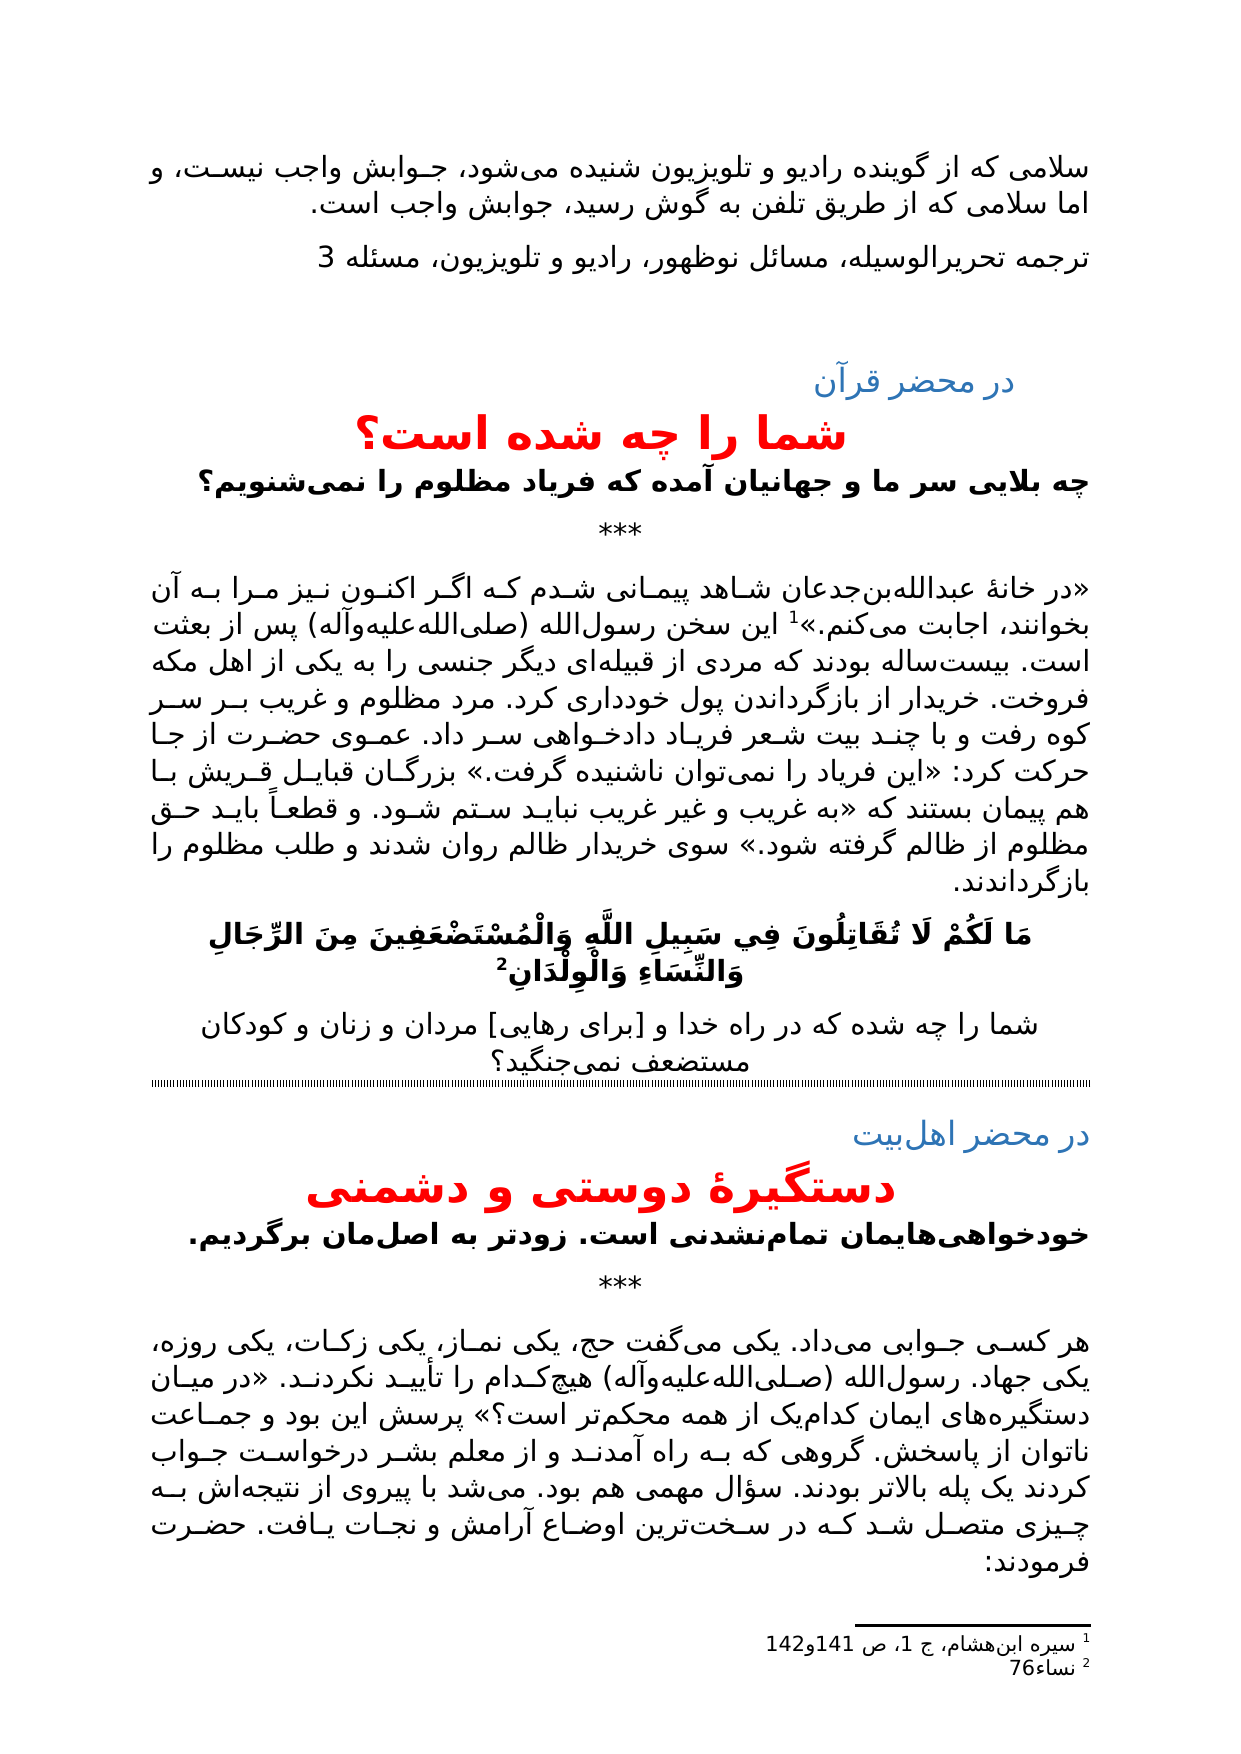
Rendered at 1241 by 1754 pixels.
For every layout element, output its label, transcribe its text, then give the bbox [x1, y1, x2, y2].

text ترجمه تحریرالوسیله، مسائل نوظهور، رادیو و تلویزیون، مسئله 3 [150, 240, 1090, 274]
text *** [150, 518, 1090, 552]
subtitle دستگیرۀ دوستی و دشمنی [150, 1160, 1053, 1213]
subtitle شما را چه شده است؟ [150, 407, 1053, 460]
text شما را چه شده که در راه خدا و [برای رهایی] مردان و زنان و کودکان مستضعف نمی‌جنگید؟ [150, 1008, 1090, 1087]
text سلامی که از گوینده رادیو و تلویزیون شنیده می‌شود، جوابش واجب نیست، و اما سلامی که از طریق تلفن به گوش رسید، جوابش واجب است. [150, 150, 1090, 221]
text *** [150, 1271, 1090, 1304]
subtitle در محضر قرآن [150, 361, 1090, 399]
text چه بلایی سر ما و جهانیان آمده که فریاد مظلوم را نمی‌شنویم؟ [150, 464, 1090, 498]
text خودخواهی‌هایمان تمام‌نشدنی است. زودتر به اصل‌مان برگردیم. [150, 1217, 1090, 1251]
text هر کسی جوابی می‌داد. یکی می‌گفت حج، یکی نماز، یکی زکات، یکی روزه، یکی جهاد. رسول‌الله (صلی‌الله‌علیه‌وآله) هیچ‌کدام را تأیید نکردند. «در میان دستگیره‌های ایمان کدام‌یک از همه محکم‌تر است؟» پرسش این بود و جماعت ناتوان از پاسخش. گروهی که به راه آمدند و از معلم بشر درخواست جواب کردند یک پله بالاتر بودند. سؤال مهمی هم بود. می‌شد با پیروی از نتیجه‌اش به چیزی متصل شد که در سخت‌ترین اوضاع آرامش و نجات یافت. حضرت فرمودند: [150, 1324, 1090, 1578]
text مَا لَكُمْ لَا تُقَاتِلُونَ فِي سَبِيلِ اللَّهِ وَالْمُسْتَضْعَفِينَ مِنَ الرِّجَالِ وَالنِّسَاءِ وَالْوِلْدَانِ [150, 918, 1090, 988]
subtitle در محضر اهل‌بیت [150, 1114, 1090, 1153]
text «در خانۀ عبدالله‌بن‌جدعان شاهد پیمانی شدم که اگر اکنون نیز مرا به آن بخوانند، اجابت می‌کنم.» این سخن رسول‌الله (صلی‌الله‌علیه‌وآله) پس از بعثت است. بیست‌ساله بودند که مردی از قبیله‌ای دیگر جنسی را به یکی از اهل مکه فروخت. خریدار از بازگرداندن پول خودداری کرد. مرد مظلوم و غریب بر سر کوه رفت و با چند بیت شعر فریاد دادخواهی سر داد. عموی حضرت از جا حرکت کرد: «این فریاد را نمی‌توان ناشنیده گرفت.» بزرگان قبایل قریش با هم پیمان بستند که «به غریب و غیر غریب نباید ستم شود. و قطعاً باید حق مظلوم از ظالم گرفته شود.» سوی خریدار ظالم روان شدند و طلب مظلوم را بازگرداندند. [150, 571, 1090, 898]
